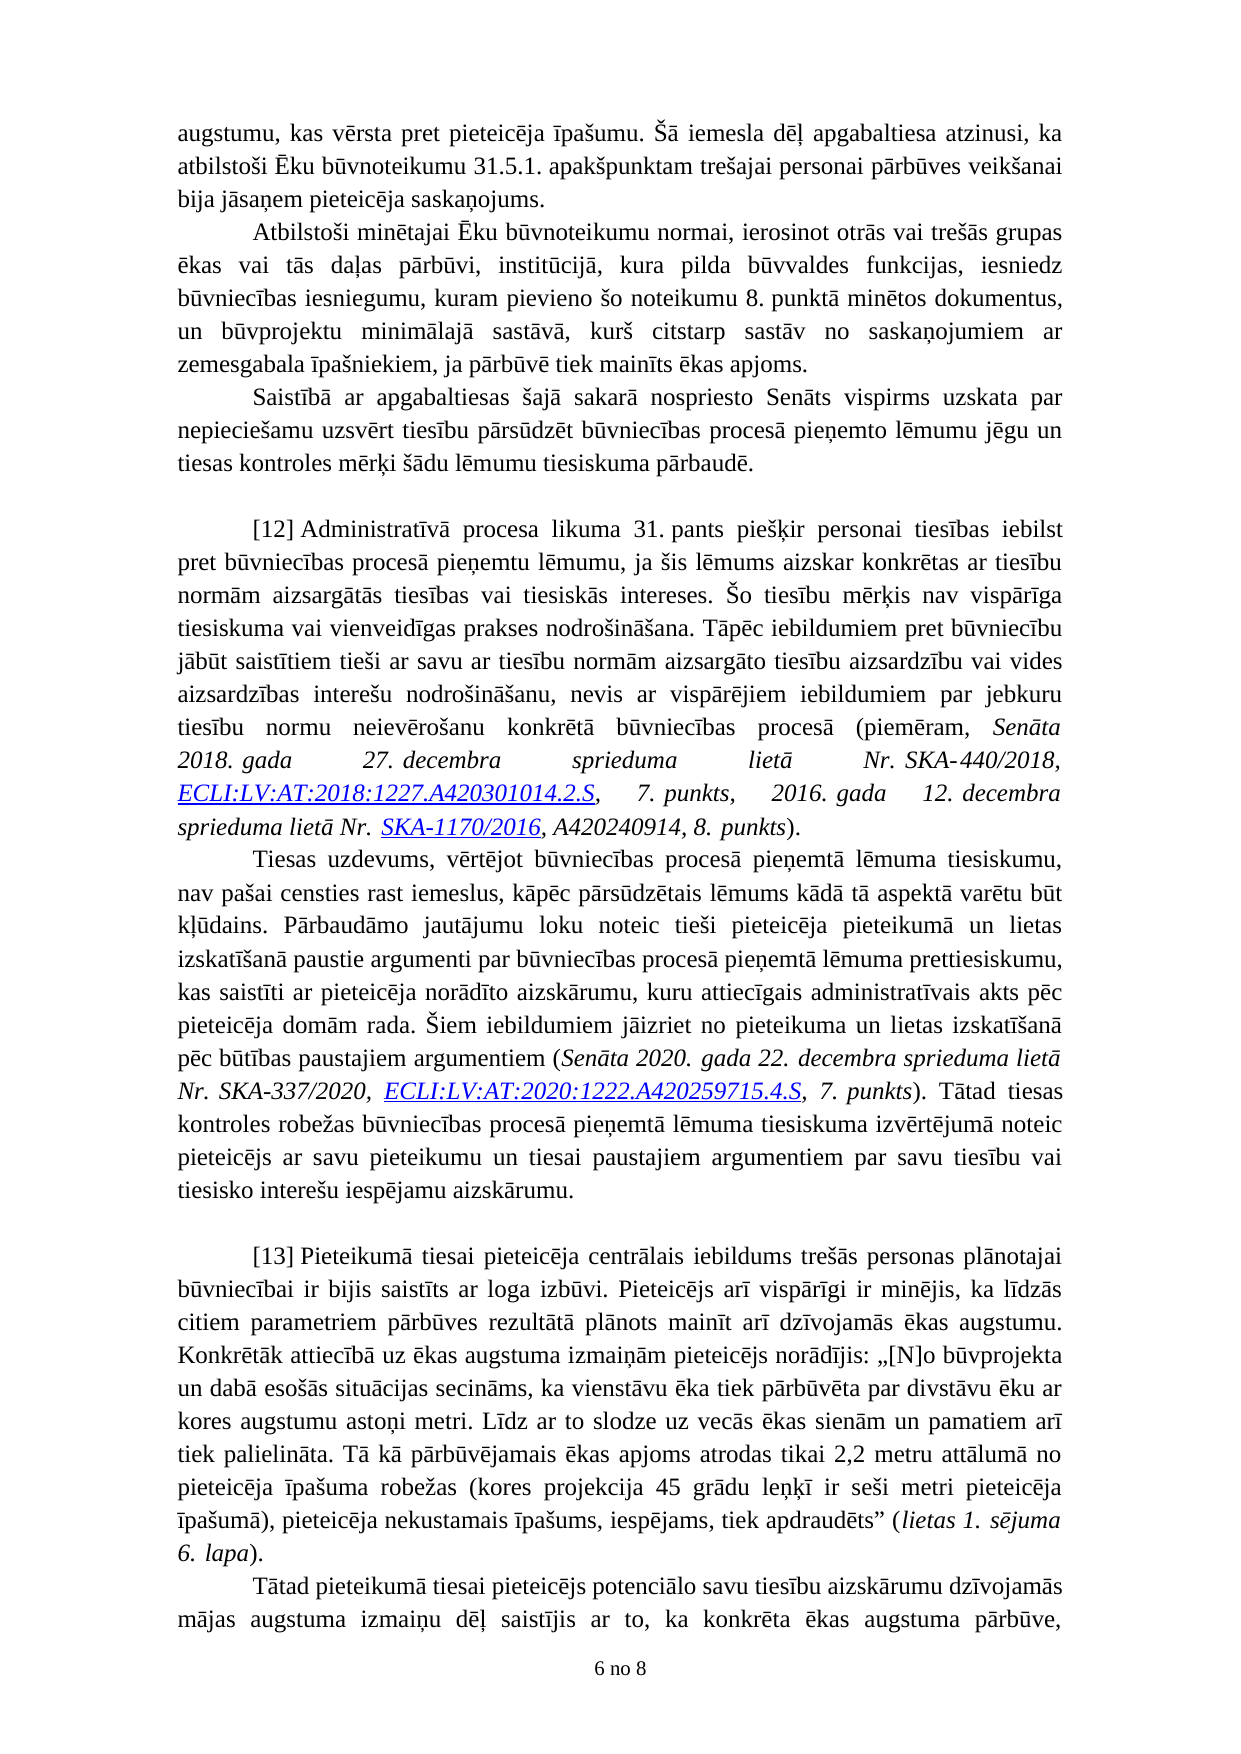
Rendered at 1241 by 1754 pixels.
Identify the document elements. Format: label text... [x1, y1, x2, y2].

text [12] Administratīvā procesa likuma 31. pants piešķir personai tiesības iebilst pret būvniecības procesā pieņemtu lēmumu, ja šis lēmums aizskar konkrētas ar tiesību normām aizsargātās tiesības vai tiesiskās intereses. Šo tiesību mērķis nav vispārīga tiesiskuma vai vienveidīgas prakses nodrošināšana. Tāpēc iebildumiem pret būvniecību jābūt saistītiem tieši ar savu ar tiesību normām aizsargāto tiesību aizsardzību vai vides aizsardzības interešu nodrošināšanu, nevis ar vispārējiem iebildumiem par jebkuru tiesību normu neievērošanu konkrētā būvniecības procesā (piemēram, Senāta 2018. gada 27. decembra sprieduma lietā Nr. SKA-440/2018, ECLI:LV:AT:2018:1227.A420301014.2.S, 7. punkts, 2016. gada 12. decembra sprieduma lietā Nr. SKA-1170/2016, A420240914, 8. punkts). [177, 514, 1063, 840]
text Tiesas uzdevums, vērtējot būvniecības procesā pieņemtā lēmuma tiesiskumu, nav pašai censties rast iemeslus, kāpēc pārsūdzētais lēmums kādā tā aspektā varētu būt kļūdains. Pārbaudāmo jautājumu loku noteic tieši pieteicēja pieteikumā un lietas izskatīšanā paustie argumenti par būvniecības procesā pieņemtā lēmuma prettiesiskumu, kas saistīti ar pieteicēja norādīto aizskārumu, kuru attiecīgais administratīvais akts pēc pieteicēja domām rada. Šiem iebildumiem jāizriet no pieteikuma un lietas izskatīšanā pēc būtības paustajiem argumentiem (Senāta 2020. gada 22. decembra sprieduma lietā Nr. SKA-337/2020, ECLI:LV:AT:2020:1222.A420259715.4.S, 7. punkts). Tātad tiesas kontroles robežas būvniecības procesā pieņemtā lēmuma tiesiskuma izvērtējumā noteic pieteicējs ar savu pieteikumu un tiesai paustajiem argumentiem par savu tiesību vai tiesisko interešu iespējamu aizskārumu. [177, 844, 1063, 1203]
text [13] Pieteikumā tiesai pieteicēja centrālais iebildums trešās personas plānotajai būvniecībai ir bijis saistīts ar loga izbūvi. Pieteicējs arī vispārīgi ir minējis, ka līdzās citiem parametriem pārbūves rezultātā plānots mainīt arī dzīvojamās ēkas augstumu. Konkrētāk attiecībā uz ēkas augstuma izmaiņām pieteicējs norādījis: „[N]o būvprojekta un dabā esošās situācijas secināms, ka vienstāvu ēka tiek pārbūvēta par divstāvu ēku ar kores augstumu astoņi metri. Līdz ar to slodze uz vecās ēkas sienām un pamatiem arī tiek palielināta. Tā kā pārbūvējamais ēkas apjoms atrodas tikai 2,2 metru attālumā no pieteicēja īpašuma robežas (kores projekcija 45 grādu leņķī ir seši metri pieteicēja īpašumā), pieteicēja nekustamais īpašums, iespējams, tiek apdraudēts” (lietas 1. sējuma 6. lapa). [177, 1241, 1063, 1567]
text Saistībā ar apgabaltiesas šajā sakarā nospriesto Senāts vispirms uzskata par nepieciešamu uzsvērt tiesību pārsūdzēt būvniecības procesā pieņemto lēmumu jēgu un tiesas kontroles mērķi šādu lēmumu tiesiskuma pārbaudē. [177, 382, 1063, 477]
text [177, 118, 1063, 213]
text Atbilstoši minētajai Ēku būvnoteikumu normai, ierosinot otrās vai trešās grupas ēkas vai tās daļas pārbūvi, institūcijā, kura pilda būvvaldes funkcijas, iesniedz būvniecības iesniegumu, kuram pievieno šo noteikumu 8. punktā minētos dokumentus, un būvprojektu minimālajā sastāvā, kurš citstarp sastāv no saskaņojumiem ar zemesgabala īpašniekiem, ja pārbūvē tiek mainīts ēkas apjoms. [177, 217, 1063, 378]
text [177, 1571, 1063, 1633]
